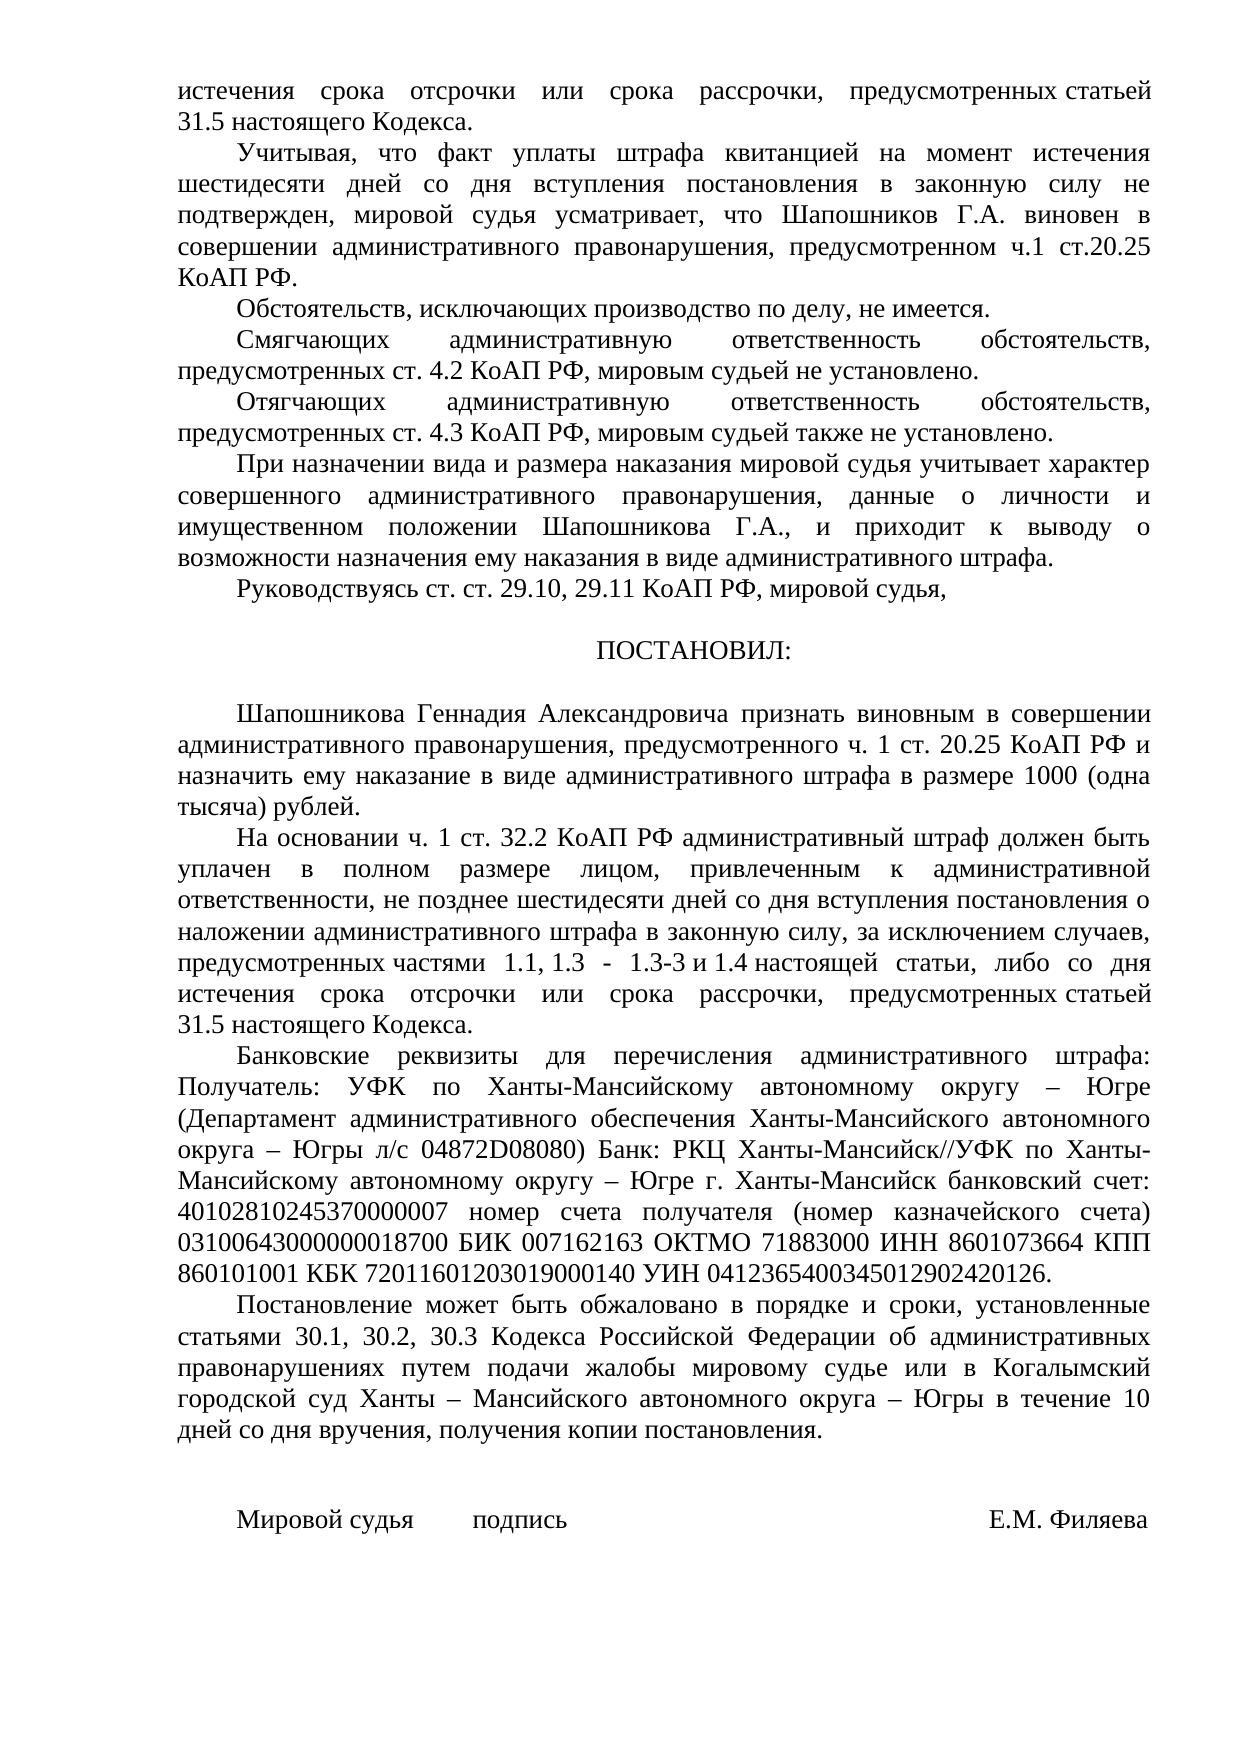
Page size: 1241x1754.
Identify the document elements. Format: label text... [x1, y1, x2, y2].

text Банковские реквизиты для перечисления административного штрафа: Получатель: УФК по Ханты-Мансийскому автономному округу – Югре (Департамент административного обеспечения Ханты-Мансийского автономного округа – Югры л/с 04872D08080) Банк: РКЦ Ханты-Мансийск//УФК по Ханты-Мансийскому автономному округу – Югре г. Ханты-Мансийск банковский счет: 40102810245370000007 номер счета получателя (номер казначейского счета) 03100643000000018700 БИК 007162163 ОКТМО 71883000 ИНН 8601073664 КПП 860101001 КБК 72011601203019000140 УИН 0412365400345012902420126. [177, 1039, 1152, 1288]
text Руководствуясь ст. ст. 29.10, 29.11 КоАП РФ, мировой судья, [177, 572, 1152, 603]
text Отягчающих административную ответственность обстоятельств, предусмотренных ст. 4.3 КоАП РФ, мировым судьей также не установлено. [177, 385, 1152, 448]
text Учитывая, что факт уплаты штрафа квитанцией на момент истечения шестидесяти дней со дня вступления постановления в законную силу не подтвержден, мировой судья усматривает, что Шапошников Г.А. виновен в совершении административного правонарушения, предусмотренном ч.1 ст.20.25 КоАП РФ. [177, 136, 1152, 292]
text ПОСТАНОВИЛ: [177, 634, 1152, 666]
text Постановление может быть обжаловано в порядке и сроки, установленные статьями 30.1, 30.2, 30.3 Кодекса Российской Федерации об административных правонарушениях путем подачи жалобы мировому судье или в Когалымский городской суд Ханты – Мансийского автономного округа – Югры в течение 10 дней со дня вручения, получения копии постановления. [177, 1288, 1152, 1444]
text Мировой судья подпись Е.М. Филяева [177, 1503, 1152, 1534]
text Шапошникова Геннадия Александровича признать виновным в совершении административного правонарушения, предусмотренного ч. 1 ст. 20.25 КоАП РФ и назначить ему наказание в виде административного штрафа в размере 1000 (одна тысяча) рублей. [177, 697, 1152, 821]
text Обстоятельств, исключающих производство по делу, не имеется. [177, 292, 1152, 323]
text На основании ч. 1 ст. 32.2 КоАП РФ административный штраф должен быть уплачен в полном размере лицом, привлеченным к административной ответственности, не позднее шестидесяти дней со дня вступления постановления о наложении административного штрафа в законную силу, за исключением случаев, предусмотренных частями 1.1, 1.3 - 1.3-3 и 1.4 настоящей статьи, либо со дня истечения срока отсрочки или срока рассрочки, предусмотренных статьей 31.5 настоящего Кодекса. [177, 821, 1152, 1039]
text При назначении вида и размера наказания мировой судья учитывает характер совершенного административного правонарушения, данные о личности и имущественном положении Шапошникова Г.А., и приходит к выводу о возможности назначения ему наказания в виде административного штрафа. [177, 448, 1152, 572]
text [177, 74, 1152, 136]
text Смягчающих административную ответственность обстоятельств, предусмотренных ст. 4.2 КоАП РФ, мировым судьей не установлено. [177, 323, 1152, 385]
